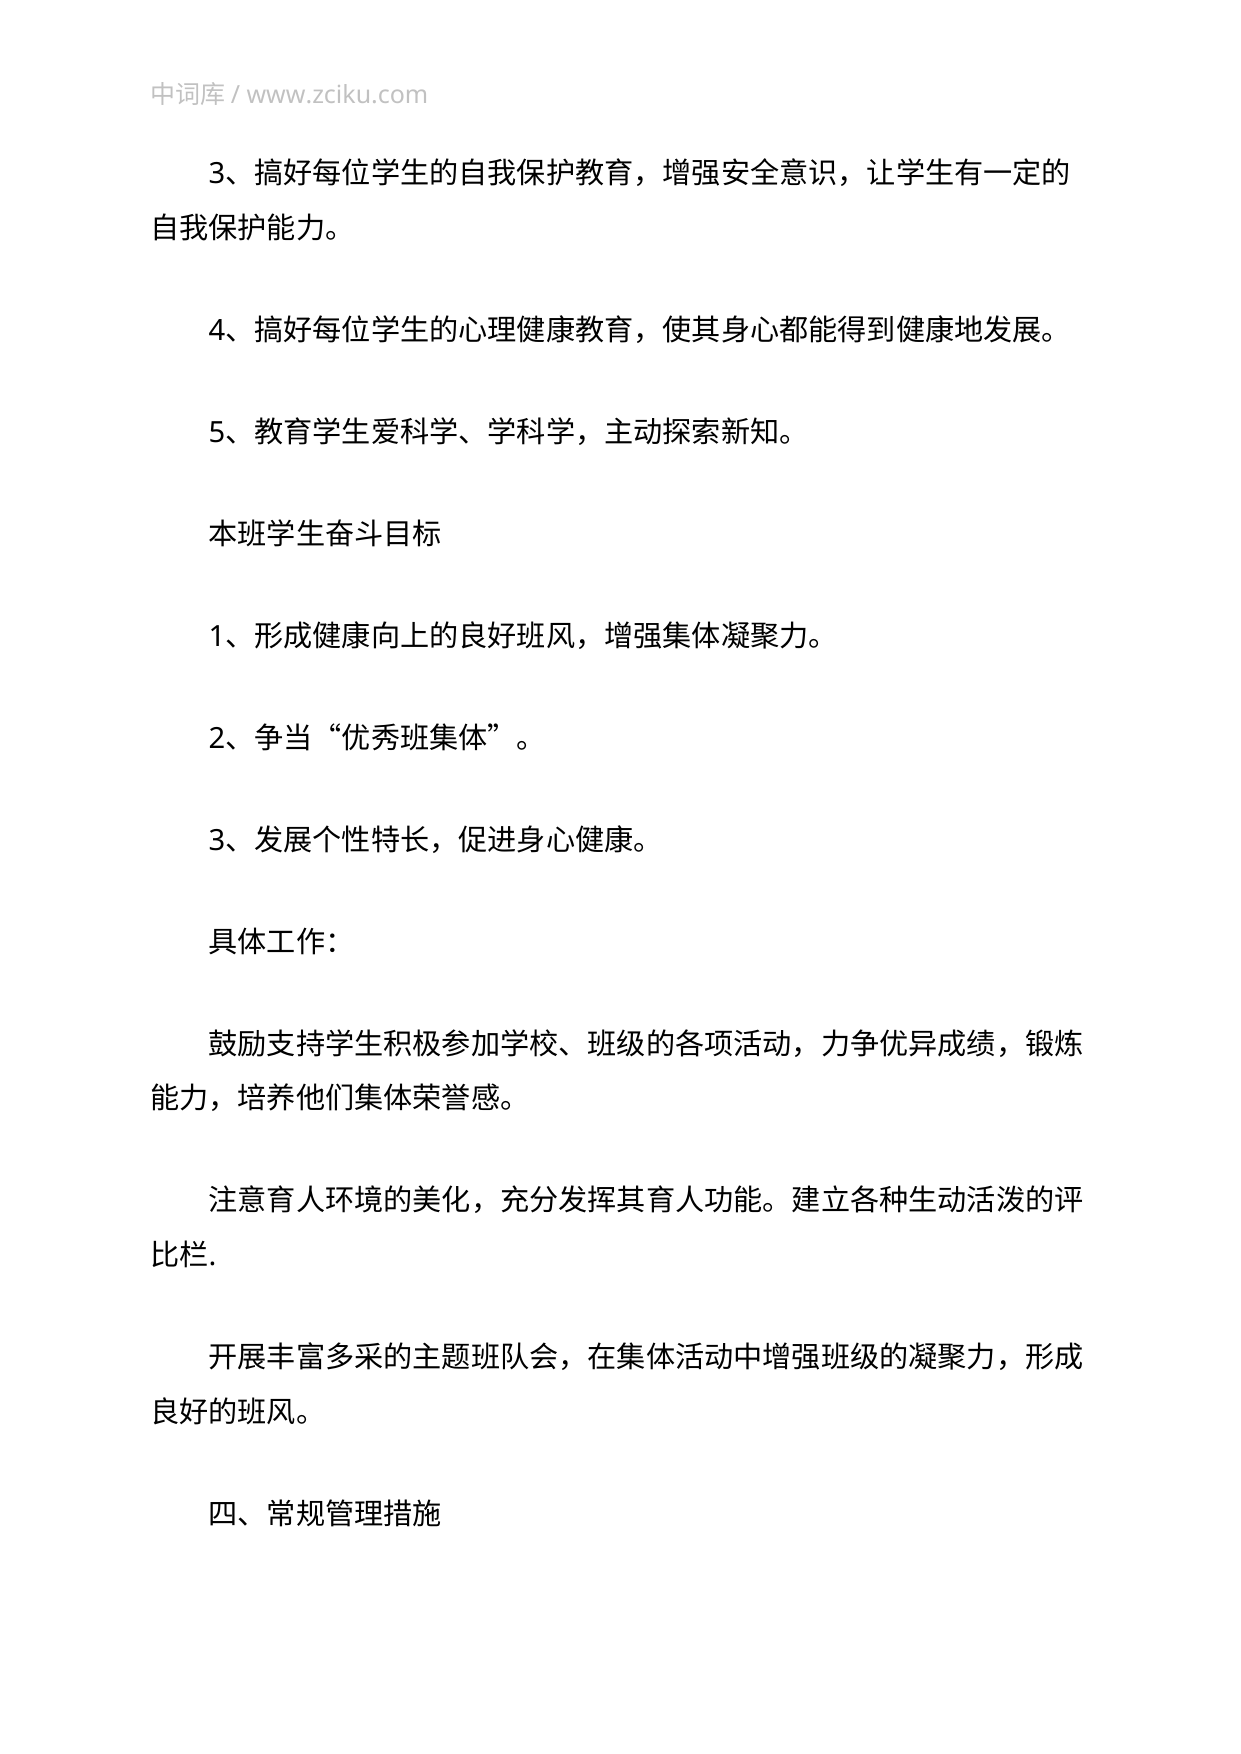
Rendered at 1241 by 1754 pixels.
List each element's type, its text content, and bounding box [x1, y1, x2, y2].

text 2、争当“优秀班集体”。 [150, 714, 1090, 757]
text 具体工作： [150, 918, 1090, 961]
text 开展丰富多采的主题班队会，在集体活动中增强班级的凝聚力，形成良好的班风。 [150, 1334, 1090, 1431]
text 注意育人环境的美化，充分发挥其育人功能。建立各种生动活泼的评比栏. [150, 1177, 1090, 1274]
text 四、常规管理措施 [150, 1490, 1090, 1533]
text 3、发展个性特长，促进身心健康。 [150, 816, 1090, 859]
text 鼓励支持学生积极参加学校、班级的各项活动，力争优异成绩，锻炼能力，培养他们集体荣誉感。 [150, 1020, 1090, 1117]
text 4、搞好每位学生的心理健康教育，使其身心都能得到健康地发展。 [150, 307, 1090, 349]
text 5、教育学生爱科学、学科学，主动探索新知。 [150, 409, 1090, 451]
text 本班学生奋斗目标 [150, 511, 1090, 553]
text 3、搞好每位学生的自我保护教育，增强安全意识，让学生有一定的自我保护能力。 [150, 150, 1090, 247]
text 1、形成健康向上的良好班风，增强集体凝聚力。 [150, 612, 1090, 655]
